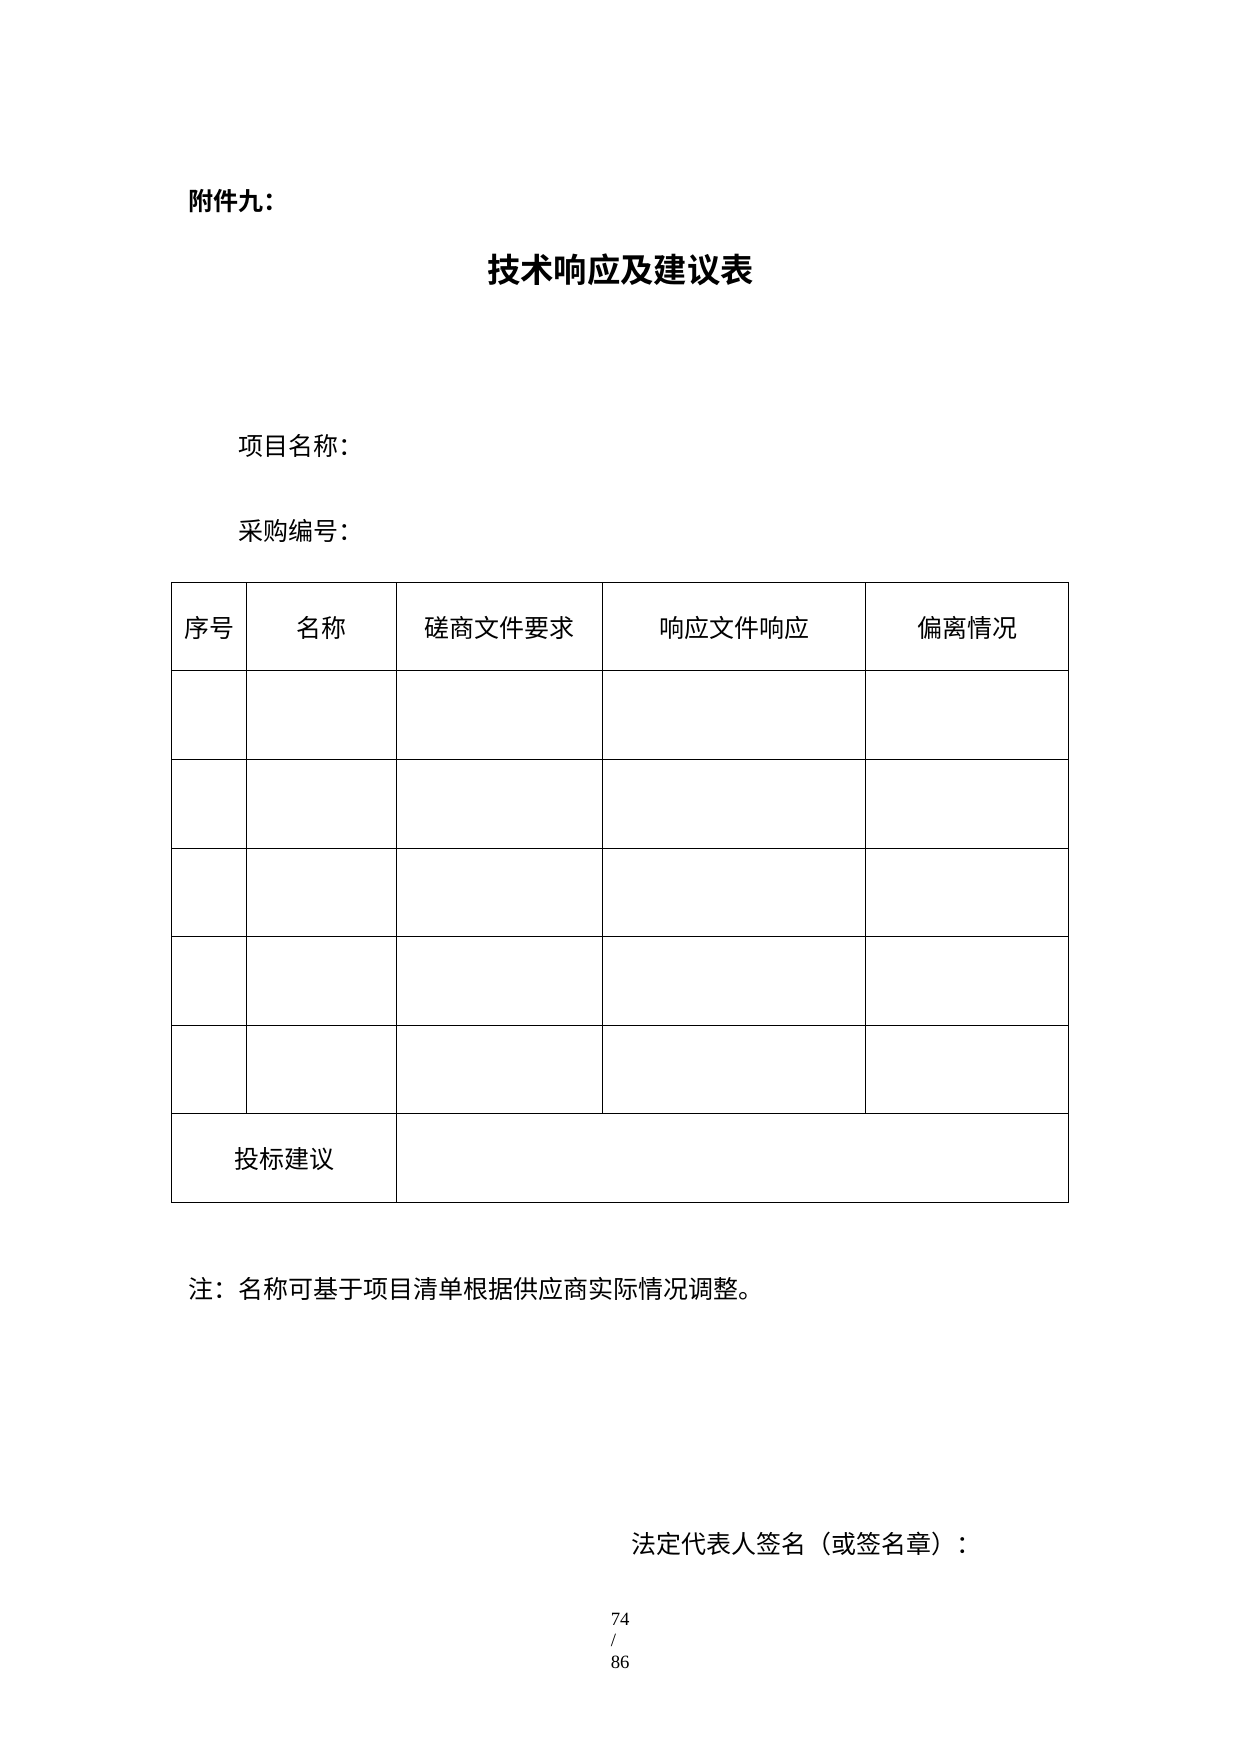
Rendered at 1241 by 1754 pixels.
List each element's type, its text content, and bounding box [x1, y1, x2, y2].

table_cell [247, 1026, 396, 1113]
table_cell [247, 760, 396, 847]
table_cell [603, 760, 865, 847]
table_cell [172, 1026, 246, 1113]
table_cell [172, 937, 246, 1024]
table_cell [866, 937, 1068, 1024]
table_cell [172, 760, 246, 847]
table_cell [397, 671, 602, 759]
table_cell [397, 760, 602, 847]
table_cell [866, 849, 1068, 936]
text 法定代表人签名（或签名章）： [582, 1509, 1052, 1577]
table_header 序号 [172, 583, 246, 670]
text 采购编号： [188, 496, 1052, 564]
table_cell [397, 1026, 602, 1113]
table_cell [866, 671, 1068, 759]
table_cell [247, 849, 396, 936]
text 技术响应及建议表 [188, 234, 1052, 301]
text 附件九： [188, 166, 1052, 234]
table_header 偏离情况 [866, 583, 1068, 670]
table_cell [397, 849, 602, 936]
table_cell 投标建议 [172, 1114, 396, 1202]
text 注：名称可基于项目清单根据供应商实际情况调整。 [188, 1254, 1052, 1321]
table_cell [247, 671, 396, 759]
table_cell [247, 937, 396, 1024]
table_header 响应文件响应 [603, 583, 865, 670]
table_cell [172, 671, 246, 759]
table_header 名称 [247, 583, 396, 670]
table_cell [603, 937, 865, 1024]
table_cell [866, 1026, 1068, 1113]
table_header 磋商文件要求 [397, 583, 602, 670]
table_cell [603, 849, 865, 936]
table_cell [603, 671, 865, 759]
table_cell [397, 1114, 1068, 1202]
text 项目名称： [188, 410, 1052, 478]
table_cell [397, 937, 602, 1024]
table_cell [866, 760, 1068, 847]
table_cell [603, 1026, 865, 1113]
table_cell [172, 849, 246, 936]
